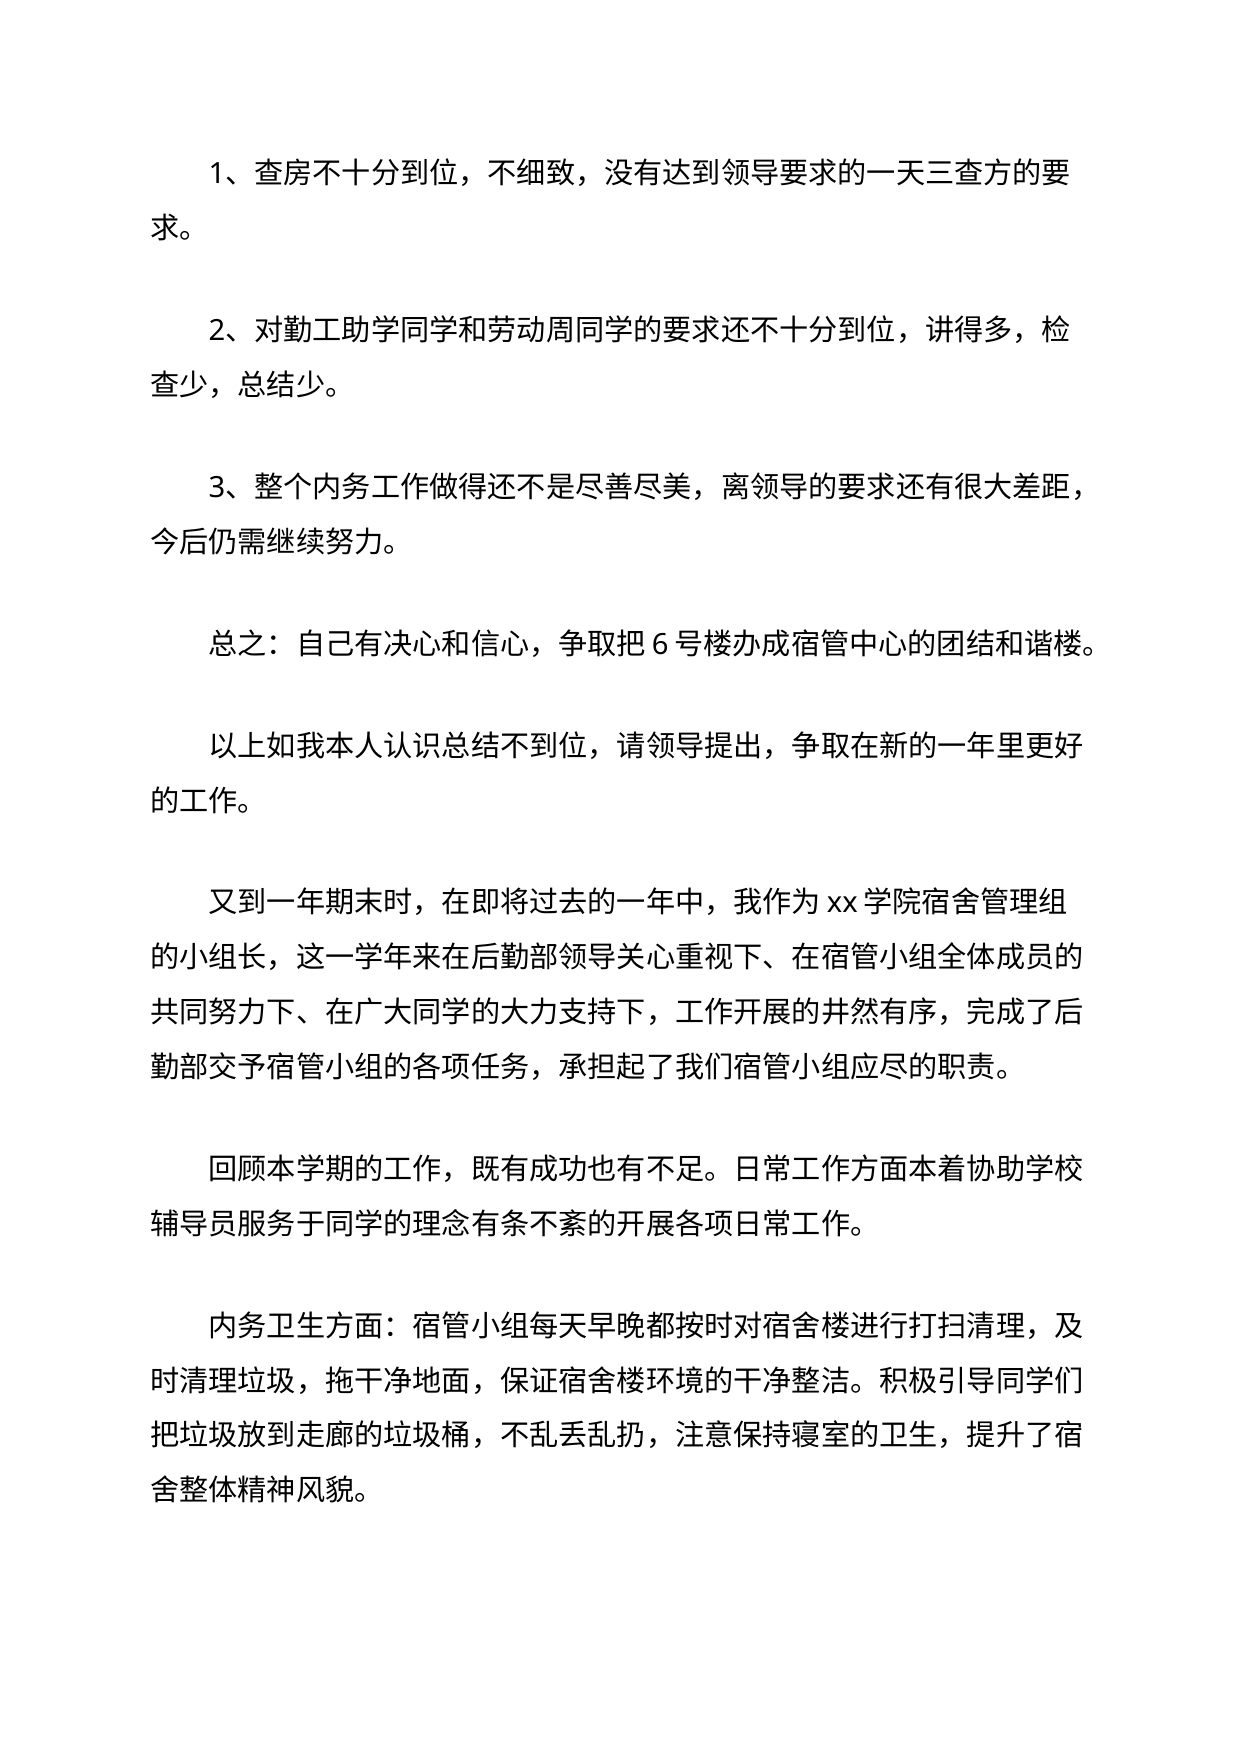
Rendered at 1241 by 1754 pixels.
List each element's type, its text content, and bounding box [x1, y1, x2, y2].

text 回顾本学期的工作，既有成功也有不足。日常工作方面本着协助学校辅导员服务于同学的理念有条不紊的开展各项日常工作。 [150, 1146, 1090, 1243]
text 3、整个内务工作做得还不是尽善尽美，离领导的要求还有很大差距，今后仍需继续努力。 [150, 463, 1090, 561]
text 又到一年期末时，在即将过去的一年中，我作为xx学院宿舍管理组的小组长，这一学年来在后勤部领导关心重视下、在宿管小组全体成员的共同努力下、在广大同学的大力支持下，工作开展的井然有序，完成了后勤部交予宿管小组的各项任务，承担起了我们宿管小组应尽的职责。 [150, 879, 1090, 1086]
text 内务卫生方面：宿管小组每天早晚都按时对宿舍楼进行打扫清理，及时清理垃圾，拖干净地面，保证宿舍楼环境的干净整洁。积极引导同学们把垃圾放到走廊的垃圾桶，不乱丢乱扔，注意保持寝室的卫生，提升了宿舍整体精神风貌。 [150, 1302, 1090, 1509]
text 1、查房不十分到位，不细致，没有达到领导要求的一天三查方的要求。 [150, 150, 1090, 247]
text 总之：自己有决心和信心，争取把6号楼办成宿管中心的团结和谐楼。 [150, 620, 1090, 663]
text 以上如我本人认识总结不到位，请领导提出，争取在新的一年里更好的工作。 [150, 722, 1090, 819]
text 2、对勤工助学同学和劳动周同学的要求还不十分到位，讲得多，检查少，总结少。 [150, 307, 1090, 404]
